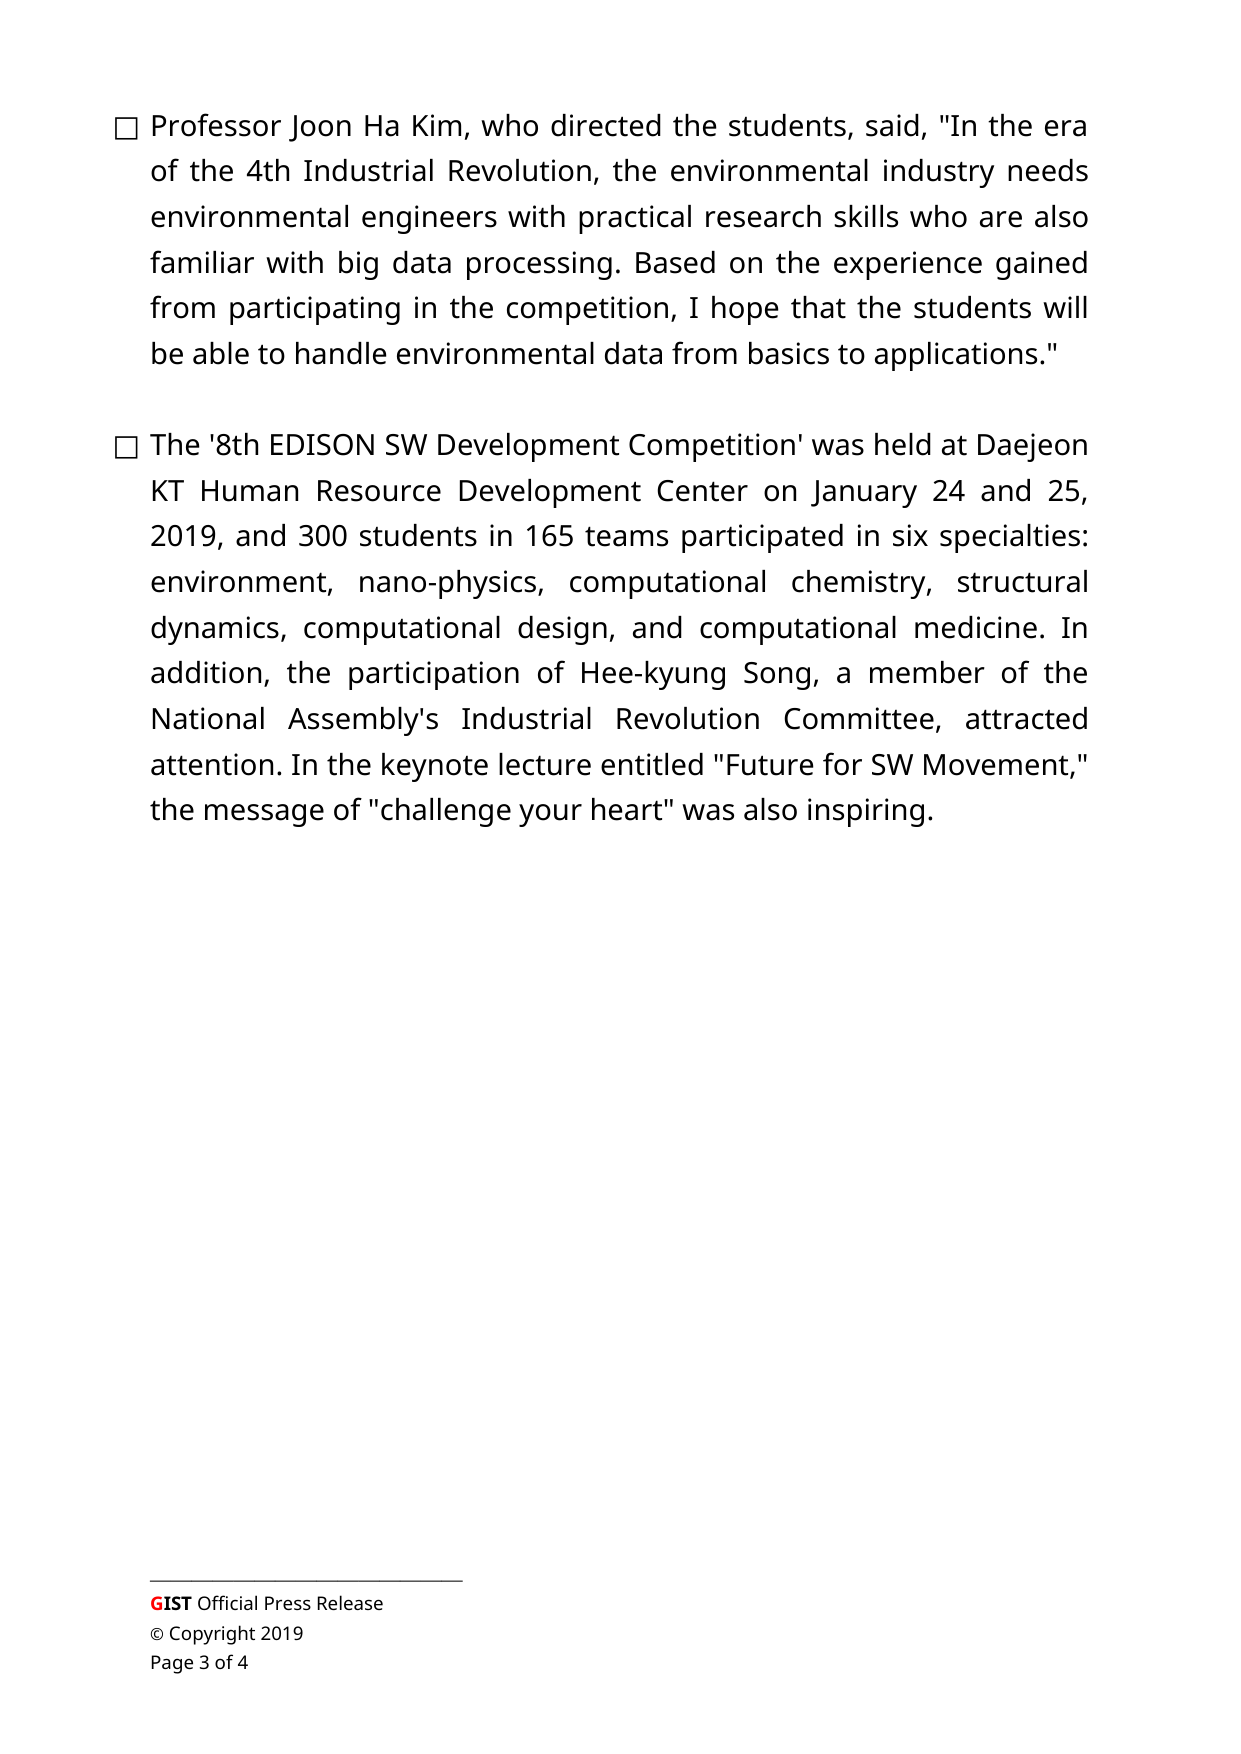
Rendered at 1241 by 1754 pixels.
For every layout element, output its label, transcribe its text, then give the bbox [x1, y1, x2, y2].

text □ The '8th EDISON SW Development Competition' was held at Daejeon KT Human Resource Development Center on January 24 and 25, 2019, and 300 students in 165 teams participated in six specialties: environment, nano-physics, computational chemistry, structural dynamics, computational design, and computational medicine. In addition, the participation of Hee-kyung Song, a member of the National Assembly's Industrial Revolution Committee, attracted attention. In the keynote lecture entitled "Future for SW Movement," the message of "challenge your heart" was also inspiring. [112, 424, 1090, 829]
text □ Professor Joon Ha Kim, who directed the students, said, "In the era of the 4th Industrial Revolution, the environmental industry needs environmental engineers with practical research skills who are also familiar with big data processing. Based on the experience gained from participating in the competition, I hope that the students will be able to handle environmental data from basics to applications." [112, 105, 1090, 373]
